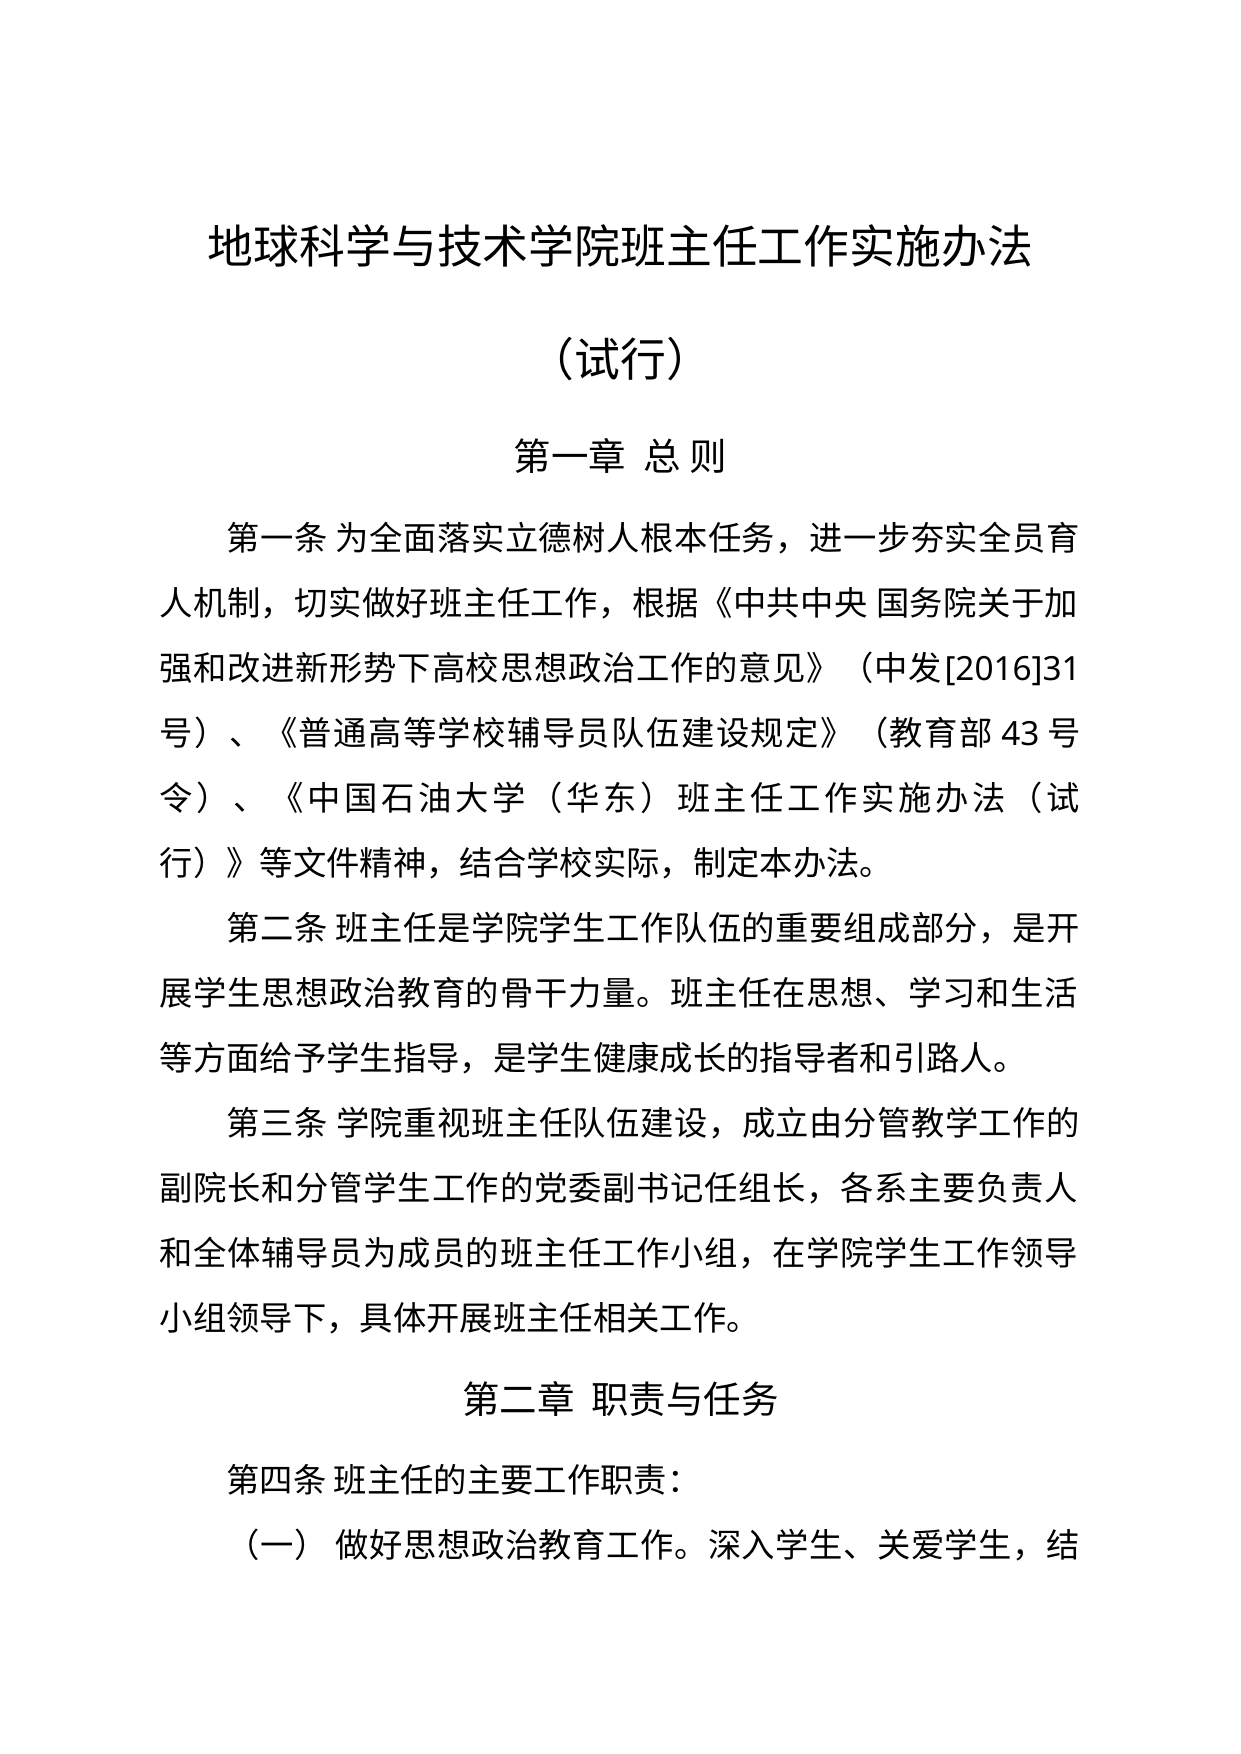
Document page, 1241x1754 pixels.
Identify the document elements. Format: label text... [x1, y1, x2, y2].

text 地球科学与技术学院班主任工作实施办法 [159, 194, 1081, 292]
text 第一条 为全面落实立德树人根本任务，进一步夯实全员育人机制，切实做好班主任工作，根据《中共中央 国务院关于加强和改进新形势下高校思想政治工作的意见》（中发[2016]31号）、《普通高等学校辅导员队伍建设规定》（教育部43号令）、《中国石油大学（华东）班主任工作实施办法（试行）》等文件精神，结合学校实际，制定本办法。 [159, 503, 1081, 893]
text 第三条 学院重视班主任队伍建设，成立由分管教学工作的副院长和分管学生工作的党委副书记任组长，各系主要负责人和全体辅导员为成员的班主任工作小组，在学院学生工作领导小组领导下，具体开展班主任相关工作。 [159, 1088, 1081, 1348]
text 第四条 班主任的主要工作职责： [159, 1446, 1081, 1511]
text （试行） [159, 308, 1081, 406]
text 第二条 班主任是学院学生工作队伍的重要组成部分，是开展学生思想政治教育的骨干力量。班主任在思想、学习和生活等方面给予学生指导，是学生健康成长的指导者和引路人。 [159, 893, 1081, 1088]
subtitle 第二章 职责与任务 [159, 1364, 1081, 1429]
subtitle 第一章 总 则 [159, 422, 1081, 487]
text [159, 1511, 1081, 1576]
